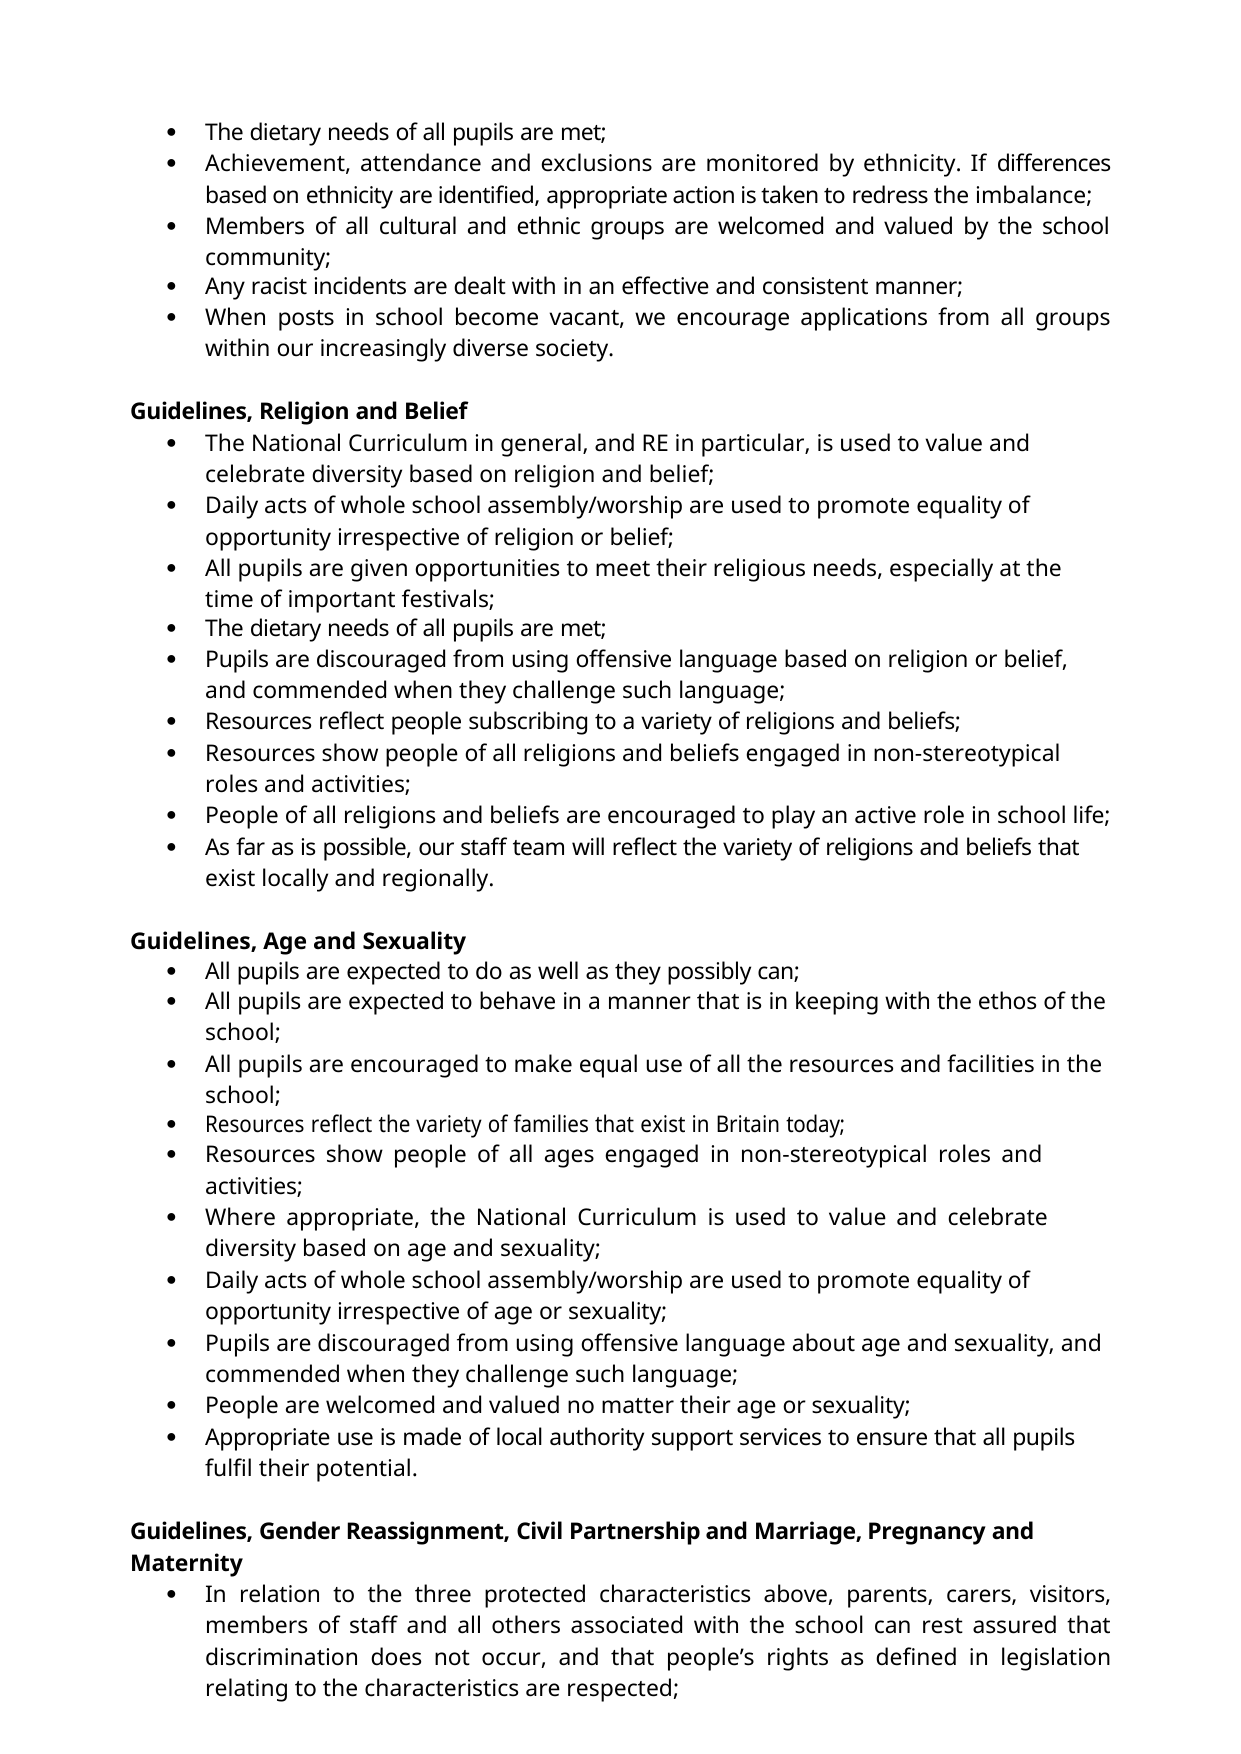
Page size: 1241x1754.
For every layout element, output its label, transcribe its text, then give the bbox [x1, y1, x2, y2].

list All pupils are encouraged to make equal use of all the resources and facilities in the school; [167, 1047, 1111, 1110]
list Daily acts of whole school assembly/worship are used to promote equality of opportunity irrespective of age or sexuality; [167, 1264, 1111, 1326]
subtitle Guidelines, Age and Sexuality [130, 925, 1121, 956]
list In relation to the three protected characteristics above, parents, carers, visitors, members of staff and all others associated with the school can rest assured that discrimination does not occur, and that people’s rights as defined in legislation relating to the characteristics are respected; [167, 1578, 1111, 1703]
list Where appropriate, the National Curriculum is used to value and celebrate diversity based on age and sexuality; [167, 1201, 1111, 1264]
list Appropriate use is made of local authority support services to ensure that all pupils fulfil their potential. [167, 1421, 1111, 1483]
list Pupils are discouraged from using offensive language based on religion or belief, and commended when they challenge such language; [167, 642, 1110, 705]
list Achievement, attendance and exclusions are monitored by ethnicity. If differences based on ethnicity are identified, appropriate action is taken to redress the imbalance; [167, 147, 1111, 210]
list The dietary needs of all pupils are met; [167, 116, 1121, 147]
list All pupils are expected to do as well as they possibly can; [167, 957, 1121, 985]
list As far as is possible, our staff team will reflect the variety of religions and beliefs that exist locally and regionally. [167, 831, 1111, 893]
list Any racist incidents are dealt with in an effective and consistent manner; [167, 272, 1121, 300]
list Members of all cultural and ethnic groups are welcomed and valued by the school community; [167, 210, 1111, 272]
list Pupils are discouraged from using offensive language about age and sexuality, and commended when they challenge such language; [167, 1327, 1111, 1389]
list Daily acts of whole school assembly/worship are used to promote equality of opportunity irrespective of religion or belief; [167, 489, 1111, 552]
list Resources show people of all religions and beliefs engaged in non-stereotypical roles and activities; [167, 736, 1111, 799]
list All pupils are given opportunities to meet their religious needs, especially at the time of important festivals; [167, 552, 1110, 614]
list Resources reflect the variety of families that exist in Britain today; [167, 1110, 1121, 1138]
list People are welcomed and valued no matter their age or sexuality; [167, 1389, 1121, 1421]
list Resources show people of all ages engaged in non-stereotypical roles and activities; [167, 1138, 1111, 1201]
list The National Curriculum in general, and RE in particular, is used to value and celebrate diversity based on religion and belief; [167, 426, 1111, 489]
list People of all religions and beliefs are encouraged to play an active role in school life; [167, 799, 1111, 830]
list Resources reflect people subscribing to a variety of religions and beliefs; [167, 705, 1121, 736]
subtitle Guidelines, Gender Reassignment, Civil Partnership and Marriage, Pregnancy and Maternity [130, 1515, 1121, 1578]
list When posts in school become vacant, we encourage applications from all groups within our increasingly diverse society. [167, 300, 1111, 363]
list The dietary needs of all pupils are met; [167, 614, 1121, 642]
subtitle Guidelines, Religion and Belief [130, 395, 1121, 426]
list All pupils are expected to behave in a manner that is in keeping with the ethos of the school; [167, 985, 1110, 1047]
